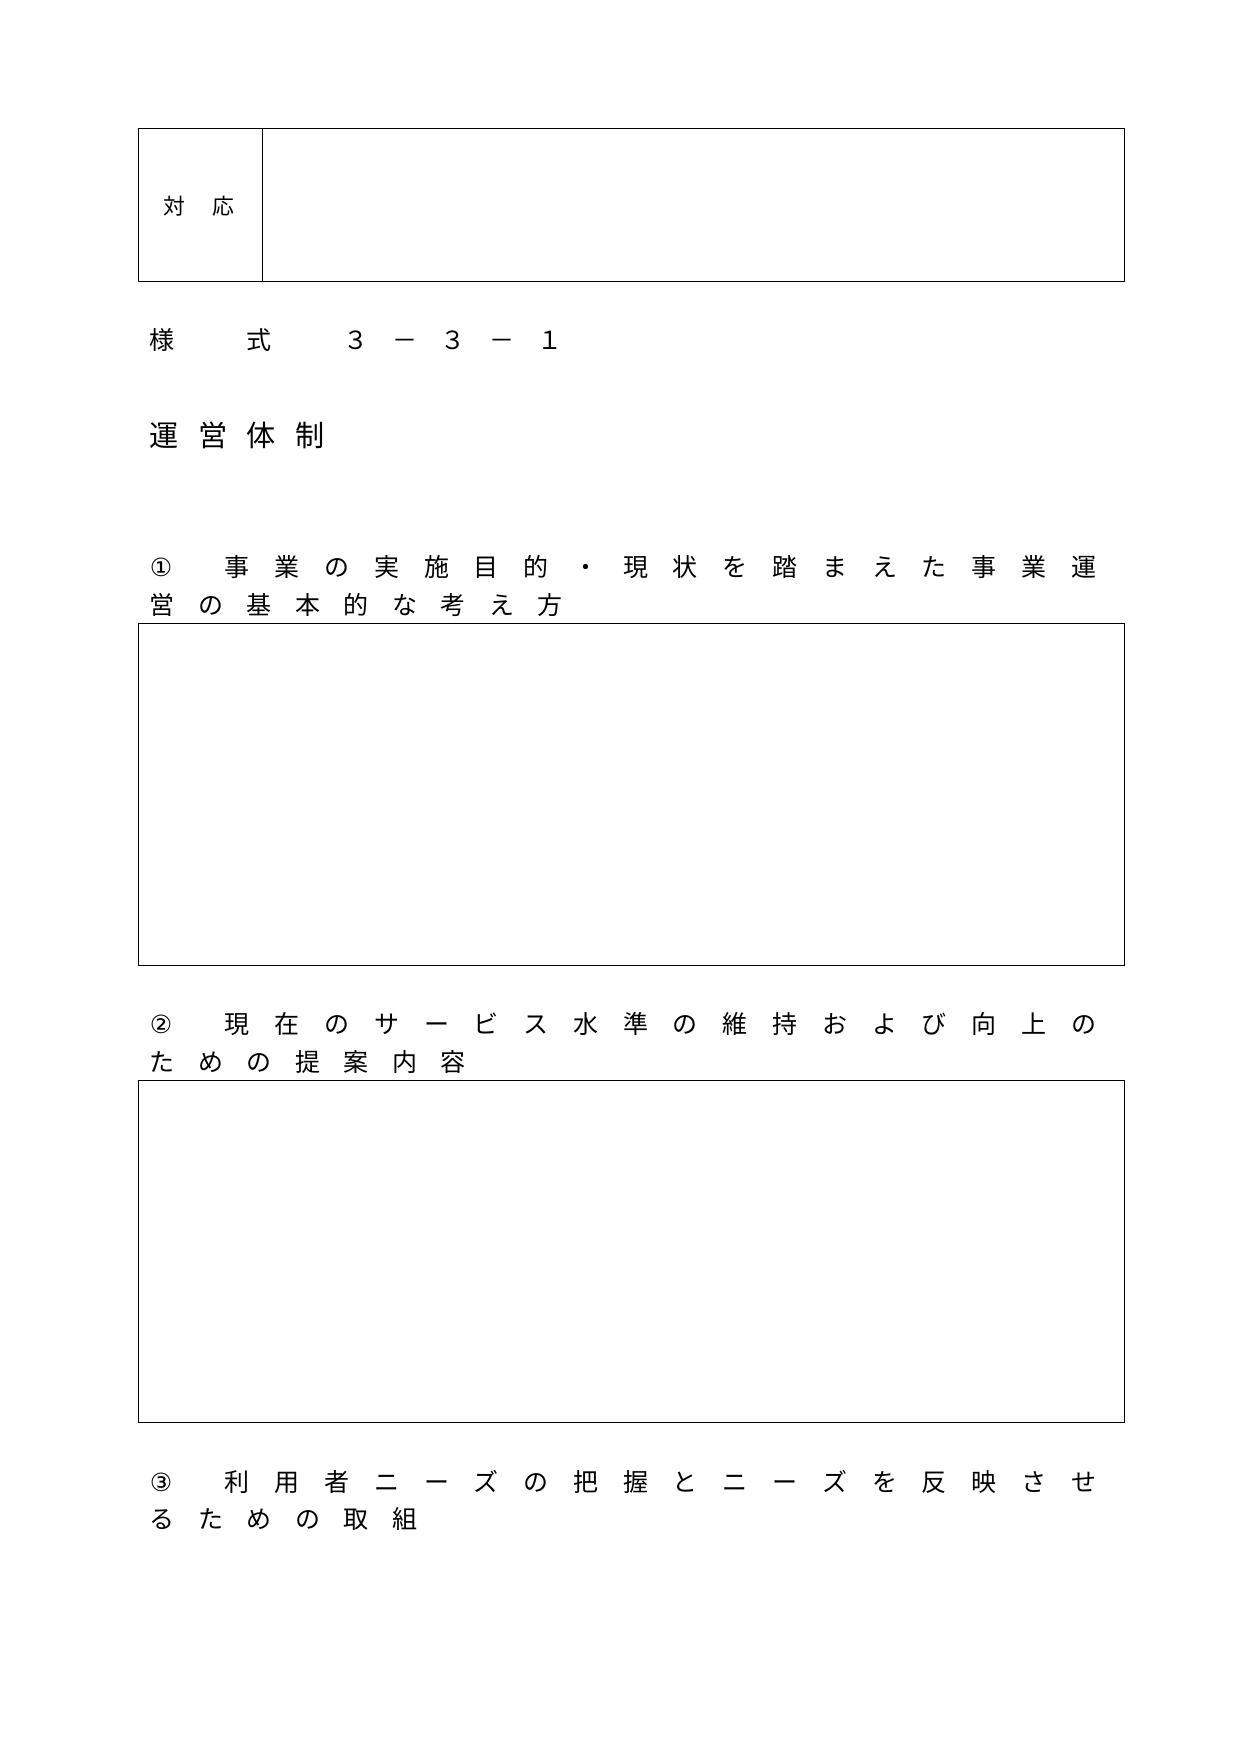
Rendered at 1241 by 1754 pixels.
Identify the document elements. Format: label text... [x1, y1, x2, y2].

text ③ 利用者ニーズの把握とニーズを反映させるための取組 [149, 1461, 1120, 1537]
table_cell [263, 129, 1124, 281]
text 様 式 ３－３－１ [149, 319, 1120, 357]
text ② 現在のサービス水準の維持および向上のための提案内容 [149, 1004, 1120, 1080]
text 運営体制 [149, 395, 1120, 471]
table_header [139, 624, 1124, 965]
text ① 事業の実施目的・現状を踏まえた事業運営の基本的な考え方 [149, 547, 1120, 623]
table_header [139, 1081, 1124, 1422]
table_cell 対 応 [139, 129, 262, 281]
